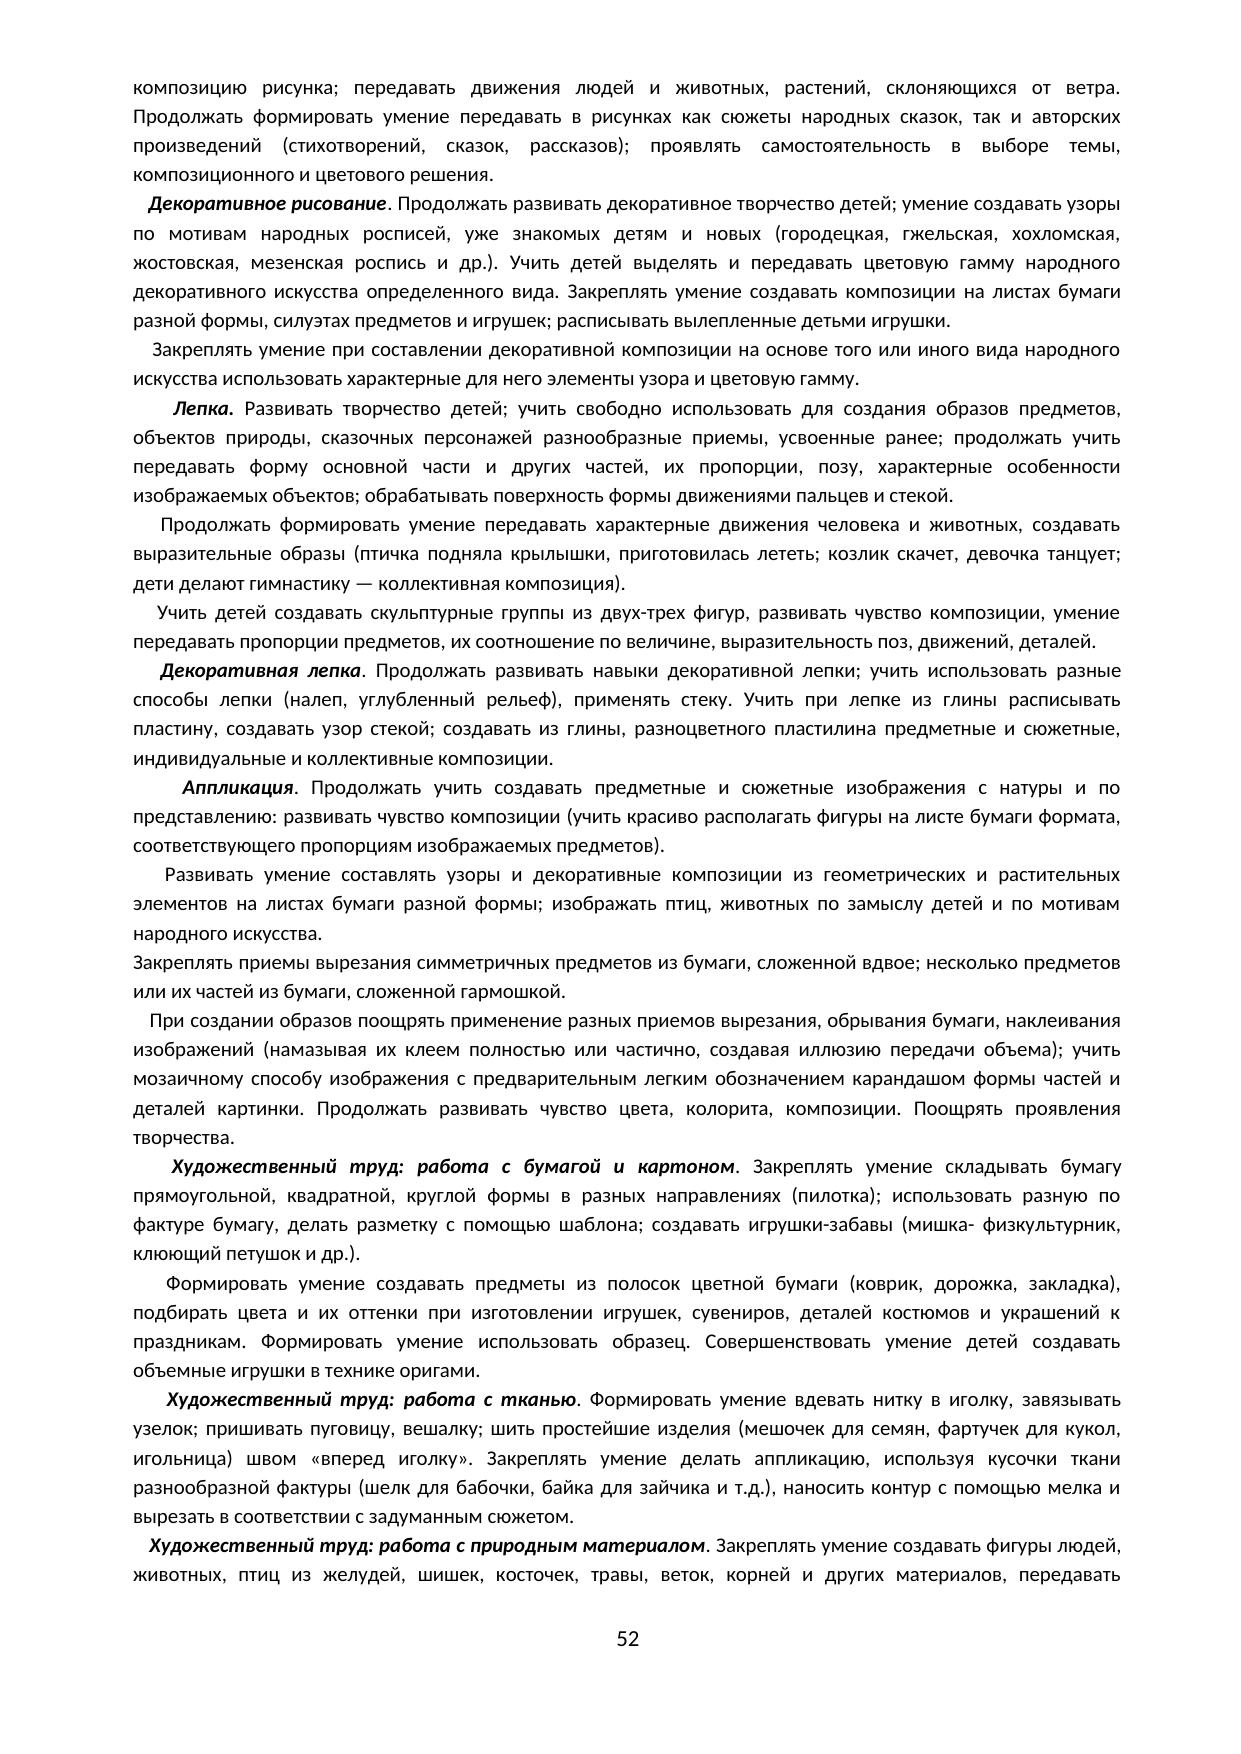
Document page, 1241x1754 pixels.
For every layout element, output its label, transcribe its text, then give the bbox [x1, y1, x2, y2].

text Аппликация. Продолжать учить создавать предметные и сюжетные изображения с натуры и по представлению: развивать чувство композиции (учить красиво располагать фигуры на листе бумаги формата, соответствующего пропорциям изображаемых предметов). [133, 774, 1122, 858]
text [133, 1532, 1122, 1587]
text Художественный труд: работа с бумагой и картоном. Закреплять умение складывать бумагу прямоугольной, квадратной, круглой формы в разных направлениях (пилотка); использовать разную по фактуре бумагу, делать разметку с помощью шаблона; создавать игрушки-забавы (мишка- физкультурник, клюющий петушок и др.). [133, 1153, 1122, 1266]
text Закреплять умение при составлении декоративной композиции на основе того или иного вида народного искусства использовать характерные для него элементы узора и цветовую гамму. [133, 336, 1122, 391]
text При создании образов поощрять применение разных приемов вырезания, обрывания бумаги, наклеивания изображений (намазывая их клеем полностью или частично, создавая иллюзию передачи объема); учить мозаичному способу изображения с предварительным легким обозначением карандашом формы частей и деталей картинки. Продолжать развивать чувство цвета, колорита, композиции. Поощрять проявления творчества. [133, 1007, 1122, 1149]
text Лепка. Развивать творчество детей; учить свободно использовать для создания образов предметов, объектов природы, сказочных персонажей разнообразные приемы, усвоенные ранее; продолжать учить передавать форму основной части и других частей, их пропорции, позу, характерные особенности изображаемых объектов; обрабатывать поверхность формы движениями пальцев и стекой. [133, 395, 1122, 508]
text Декоративное рисование. Продолжать развивать декоративное творчество детей; умение создавать узоры по мотивам народных росписей, уже знакомых детям и новых (городецкая, гжельская, хохломская, жостовская, мезенская роспись и др.). Учить детей выделять и передавать цветовую гамму народного декоративного искусства определенного вида. Закреплять умение создавать композиции на листах бумаги разной формы, силуэтах предметов и игрушек; расписывать вылепленные детьми игрушки. [133, 191, 1122, 333]
text Продолжать формировать умение передавать характерные движения человека и животных, создавать выразительные образы (птичка подняла крылышки, приготовилась лететь; козлик скачет, девочка танцует; дети делают гимнастику — коллективная композиция). [133, 511, 1122, 595]
text Закреплять приемы вырезания симметричных предметов из бумаги, сложенной вдвое; несколько предметов или их частей из бумаги, сложенной гармошкой. [133, 949, 1122, 1003]
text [133, 74, 1122, 187]
text Художественный труд: работа с тканью. Формировать умение вдевать нитку в иголку, завязывать узелок; пришивать пуговицу, вешалку; шить простейшие изделия (мешочек для семян, фартучек для кукол, игольница) швом «вперед иголку». Закреплять умение делать аппликацию, используя кусочки ткани разнообразной фактуры (шелк для бабочки, байка для зайчика и т.д.), наносить контур с помощью мелка и вырезать в соответствии с задуманным сюжетом. [133, 1386, 1122, 1528]
text Учить детей создавать скульптурные группы из двух-трех фигур, развивать чувство композиции, умение передавать пропорции предметов, их соотношение по величине, выразительность поз, движений, деталей. [133, 599, 1122, 653]
text Декоративная лепка. Продолжать развивать навыки декоративной лепки; учить использовать разные способы лепки (налеп, углубленный рельеф), применять стеку. Учить при лепке из глины расписывать пластину, создавать узор стекой; создавать из глины, разноцветного пластилина предметные и сюжетные, индивидуальные и коллективные композиции. [133, 657, 1122, 770]
text Развивать умение составлять узоры и декоративные композиции из геометрических и растительных элементов на листах бумаги разной формы; изображать птиц, животных по замыслу детей и по мотивам народного искусства. [133, 861, 1122, 945]
text Формировать умение создавать предметы из полосок цветной бумаги (коврик, дорожка, закладка), подбирать цвета и их оттенки при изготовлении игрушек, сувениров, деталей костюмов и украшений к праздникам. Формировать умение использовать образец. Совершенствовать умение детей создавать объемные игрушки в технике оригами. [133, 1270, 1122, 1383]
